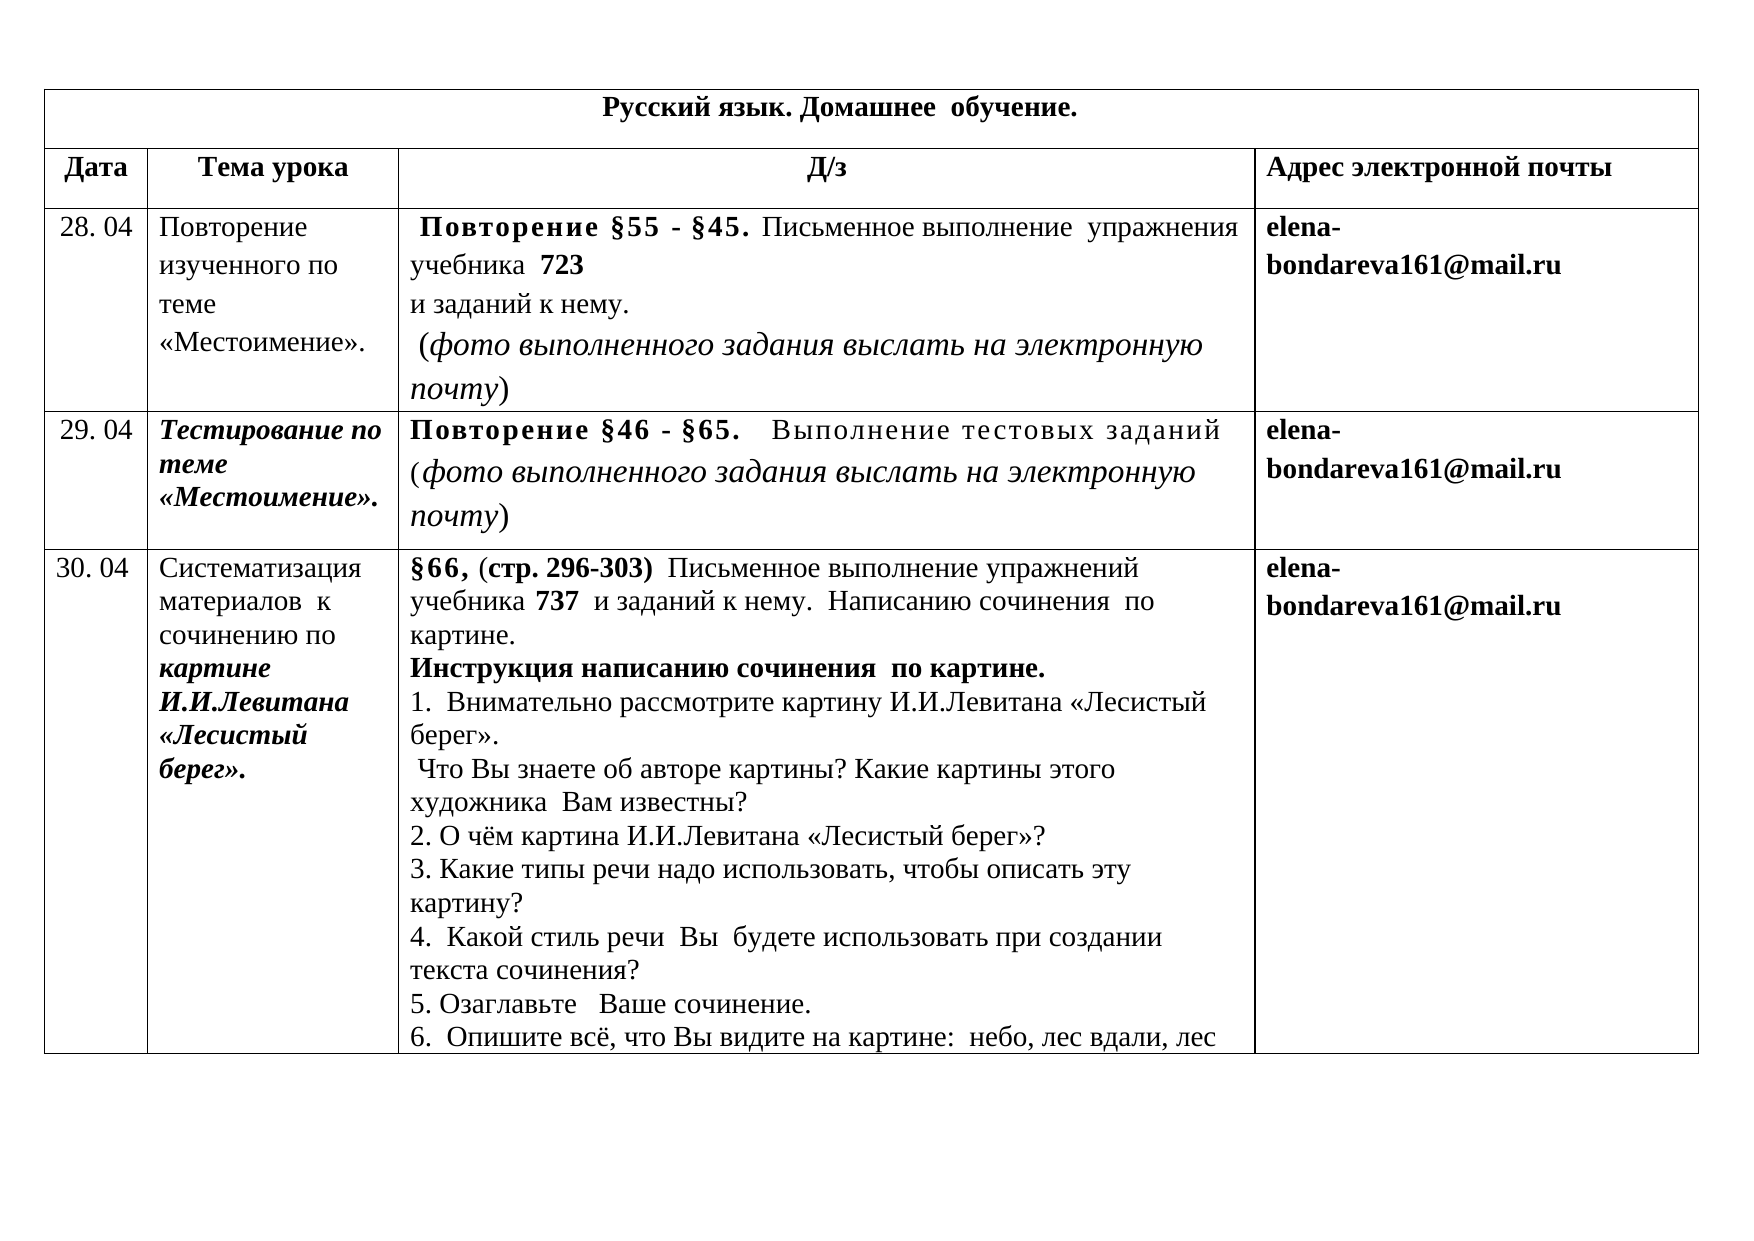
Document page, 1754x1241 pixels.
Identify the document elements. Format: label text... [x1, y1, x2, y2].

table_cell 28. 04 [45, 209, 147, 411]
table_cell Повторение §55 - §45. Письменное выполнение упражнения учебника 723 и заданий к нему. (фото выполненного задания выслать на электронную почту) [399, 209, 1254, 411]
table_cell Тестирование по теме «Местоимение». [148, 412, 398, 549]
table_cell Повторение §46 - §65. Выполнение тестовых заданий (фото выполненного задания выслать на электронную почту) [399, 412, 1254, 549]
table_cell Тема урока [148, 149, 398, 208]
table_cell elena-bondareva161@mail.ru [1256, 412, 1698, 549]
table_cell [399, 550, 1254, 1053]
table_cell elena-bondareva161@mail.ru [1256, 209, 1698, 411]
table_cell Д/з [399, 149, 1254, 208]
table_cell 30. 04 [45, 550, 147, 1053]
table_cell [148, 550, 398, 1053]
table_cell 29. 04 [45, 412, 147, 549]
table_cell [1256, 550, 1698, 1053]
table_header Русский язык. Домашнее обучение. [45, 90, 1698, 148]
table_cell Повторение изученного по теме «Местоимение». [148, 209, 398, 411]
table_cell Дата [45, 149, 147, 208]
table_cell Адрес электронной почты [1256, 149, 1698, 208]
